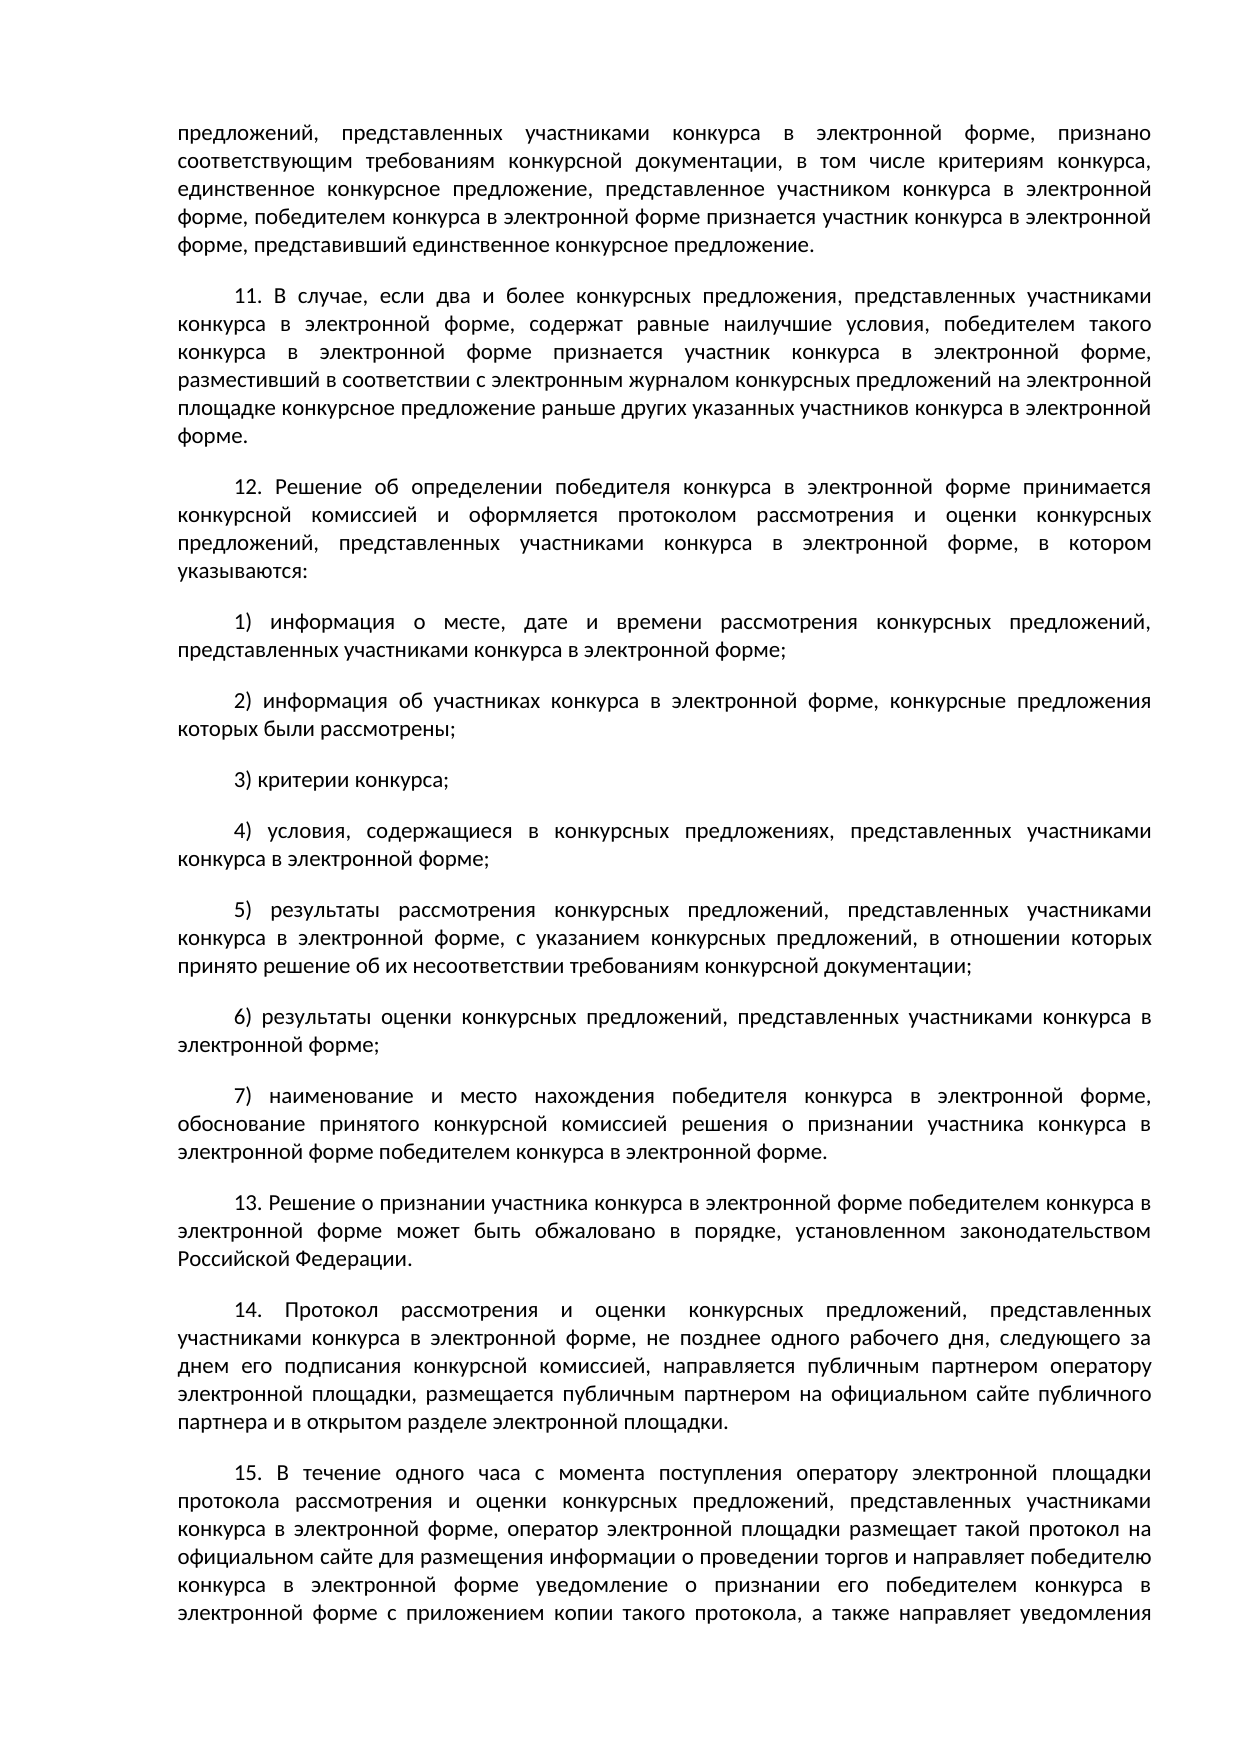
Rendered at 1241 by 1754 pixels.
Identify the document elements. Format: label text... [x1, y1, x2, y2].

text 7) наименование и место нахождения победителя конкурса в электронной форме, обоснование принятого конкурсной комиссией решения о признании участника конкурса в электронной форме победителем конкурса в электронной форме. [177, 1081, 1152, 1165]
text 12. Решение об определении победителя конкурса в электронной форме принимается конкурсной комиссией и оформляется протоколом рассмотрения и оценки конкурсных предложений, представленных участниками конкурса в электронной форме, в котором указываются: [177, 472, 1152, 584]
text 2) информация об участниках конкурса в электронной форме, конкурсные предложения которых были рассмотрены; [177, 686, 1152, 742]
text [177, 1458, 1152, 1626]
text 13. Решение о признании участника конкурса в электронной форме победителем конкурса в электронной форме может быть обжаловано в порядке, установленном законодательством Российской Федерации. [177, 1188, 1152, 1272]
text 3) критерии конкурса; [177, 765, 1152, 793]
text 5) результаты рассмотрения конкурсных предложений, представленных участниками конкурса в электронной форме, с указанием конкурсных предложений, в отношении которых принято решение об их несоответствии требованиям конкурсной документации; [177, 895, 1152, 979]
text 14. Протокол рассмотрения и оценки конкурсных предложений, представленных участниками конкурса в электронной форме, не позднее одного рабочего дня, следующего за днем его подписания конкурсной комиссией, направляется публичным партнером оператору электронной площадки, размещается публичным партнером на официальном сайте публичного партнера и в открытом разделе электронной площадки. [177, 1295, 1152, 1435]
text 6) результаты оценки конкурсных предложений, представленных участниками конкурса в электронной форме; [177, 1002, 1152, 1058]
text 11. В случае, если два и более конкурсных предложения, представленных участниками конкурса в электронной форме, содержат равные наилучшие условия, победителем такого конкурса в электронной форме признается участник конкурса в электронной форме, разместивший в соответствии с электронным журналом конкурсных предложений на электронной площадке конкурсное предложение раньше других указанных участников конкурса в электронной форме. [177, 281, 1152, 449]
text 4) условия, содержащиеся в конкурсных предложениях, представленных участниками конкурса в электронной форме; [177, 816, 1152, 872]
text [177, 118, 1152, 258]
text 1) информация о месте, дате и времени рассмотрения конкурсных предложений, представленных участниками конкурса в электронной форме; [177, 607, 1152, 663]
